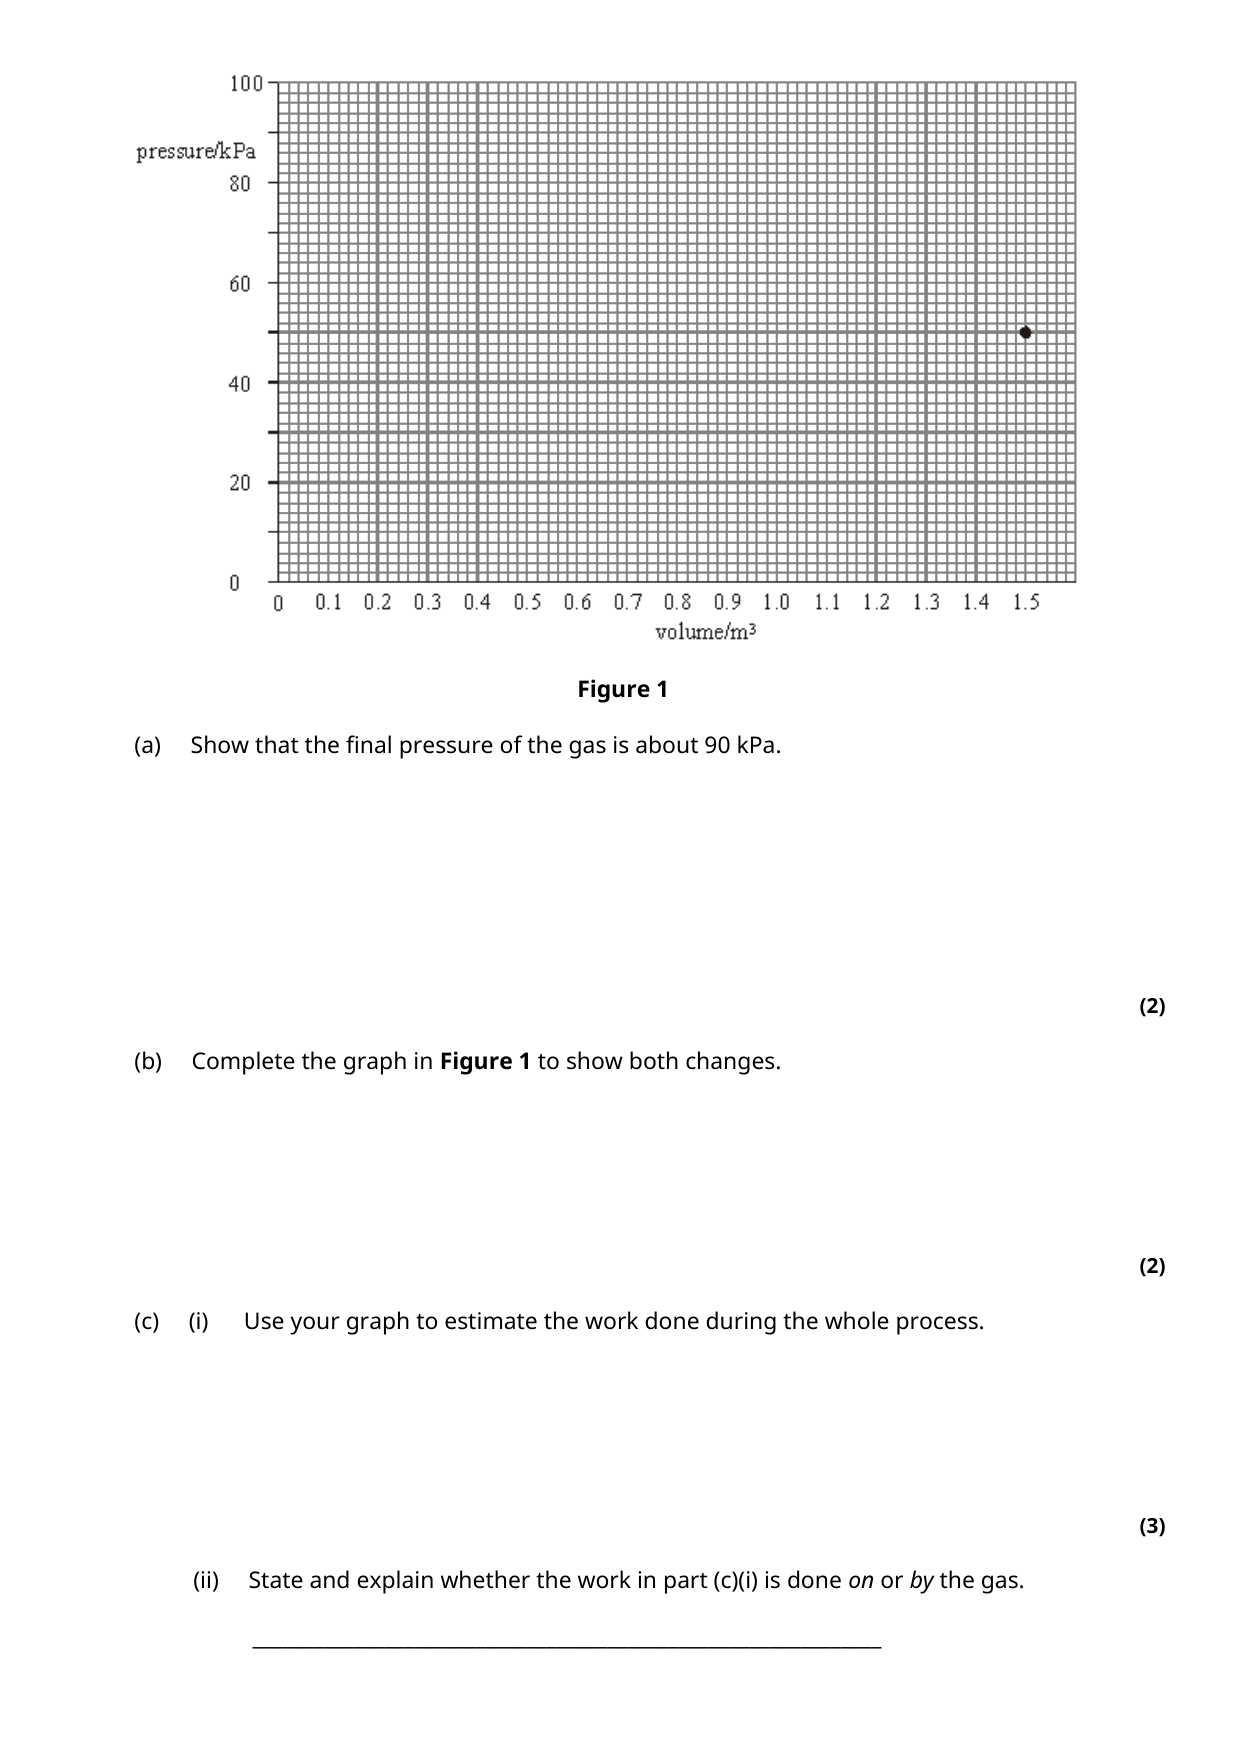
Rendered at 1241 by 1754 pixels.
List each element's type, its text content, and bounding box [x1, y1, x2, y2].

text (2) [75, 1251, 1165, 1279]
text (b) Complete the graph in Figure 1 to show both changes. [134, 1045, 1106, 1076]
text (2) [75, 991, 1165, 1020]
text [252, 1621, 1106, 1652]
picture [134, 75, 1078, 641]
text (ii) State and explain whether the work in part (c)(i) is done on or by the gas. [193, 1564, 1106, 1596]
text (a) Show that the final pressure of the gas is about 90 kPa. [134, 729, 1106, 760]
text Figure 1 [252, 673, 1106, 704]
text (3) [75, 1511, 1165, 1539]
text (c) (i) Use your graph to estimate the work done during the whole process. [134, 1304, 1106, 1336]
